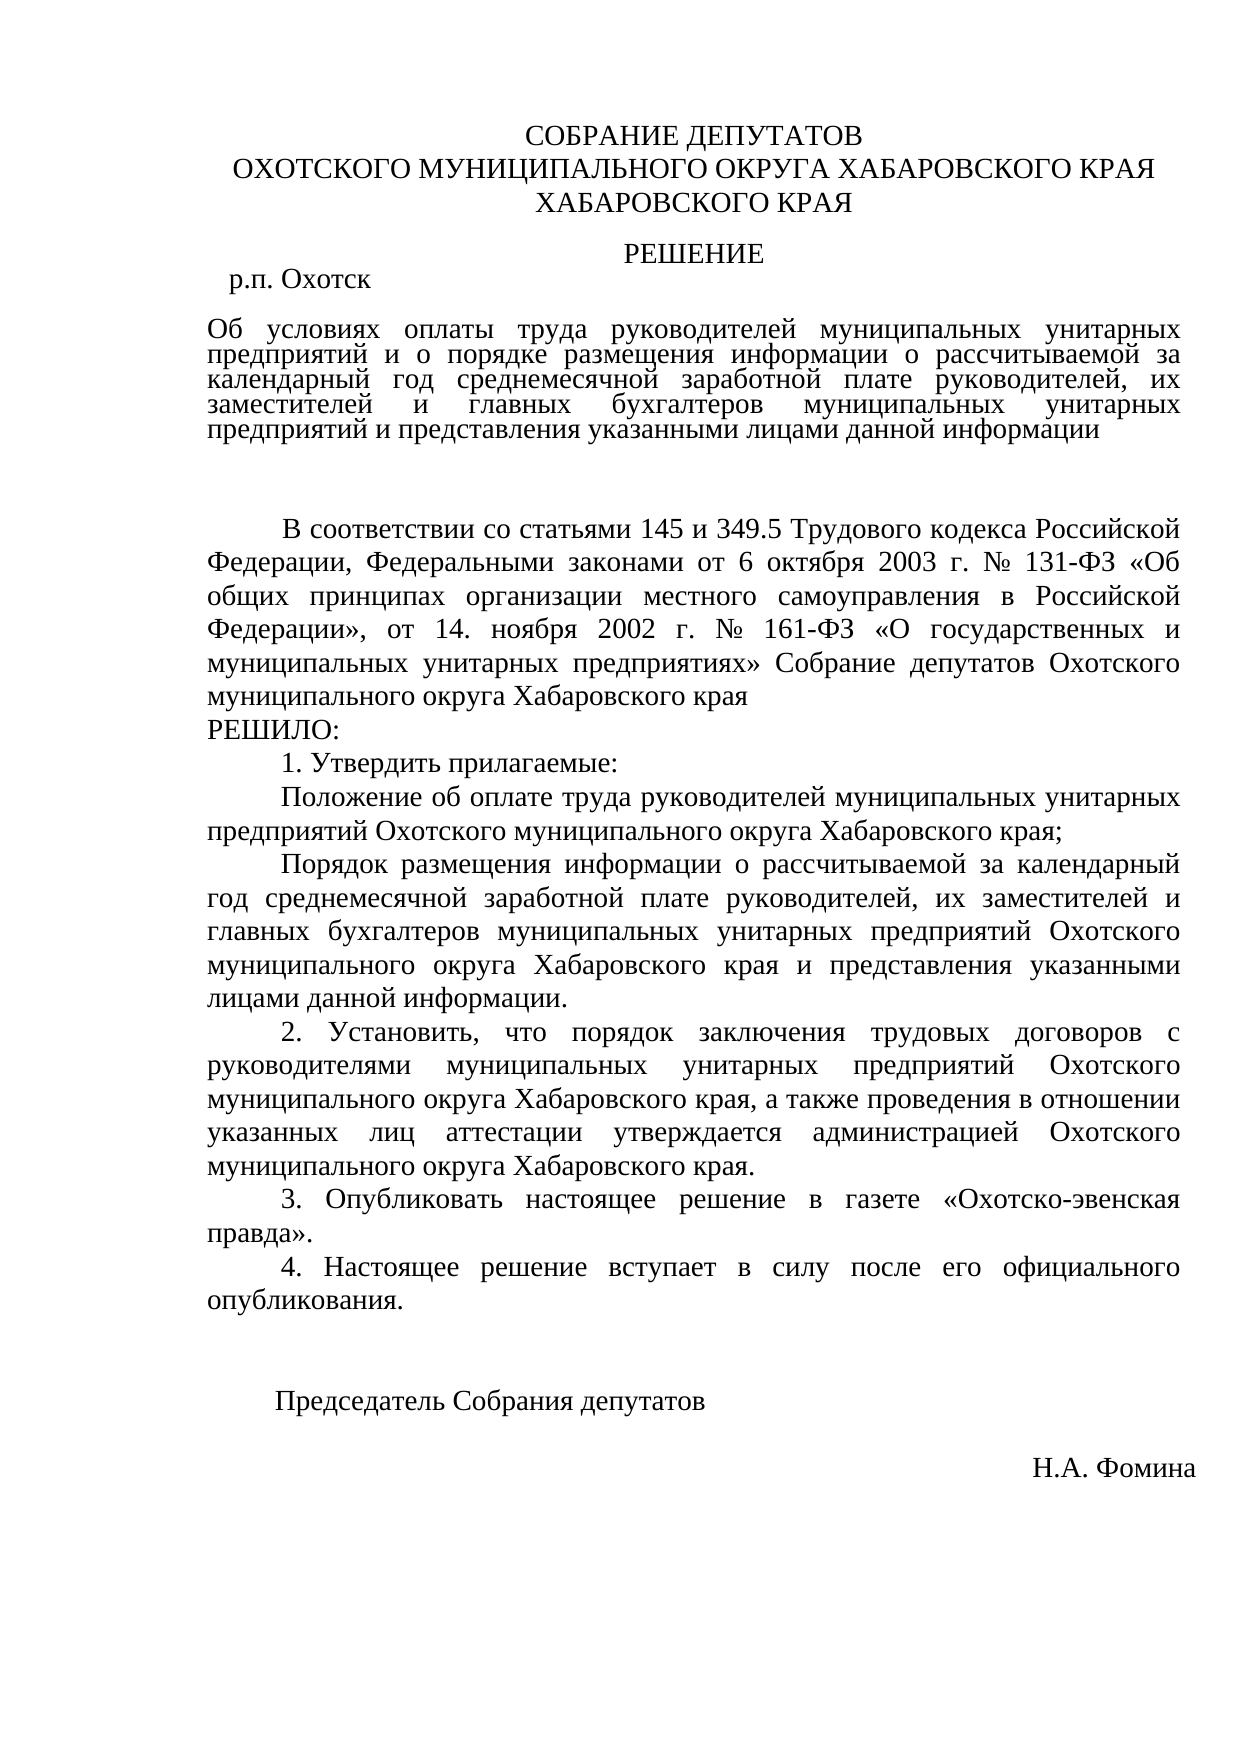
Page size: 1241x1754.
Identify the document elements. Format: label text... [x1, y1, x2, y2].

text Порядок размещения информации о рассчитываемой за календарный год среднемесячной заработной плате руководителей, их заместителей и главных бухгалтеров муниципальных унитарных предприятий Охотского муниципального округа Хабаровского края и представления указанными лицами данной информации. [207, 846, 1181, 1014]
text СОБРАНИЕ ДЕПУТАТОВ [207, 118, 1181, 152]
text ОХОТСКОГО МУНИЦИПАЛЬНОГО ОКРУГА ХАБАРОВСКОГО КРАЯ [207, 152, 1181, 185]
text РЕШИЛО: [207, 712, 1181, 746]
text 1. Утвердить прилагаемые: [207, 746, 1181, 779]
table_header Председатель Собрания депутатов [207, 1383, 1207, 1450]
text Положение об оплате труда руководителей муниципальных унитарных предприятий Охотского муниципального округа Хабаровского края; [207, 779, 1181, 846]
table_cell Н.А. Фомина [207, 1450, 1207, 1483]
text 2. Установить, что порядок заключения трудовых договоров с руководителями муниципальных унитарных предприятий Охотского муниципального округа Хабаровского края, а также проведения в отношении указанных лиц аттестации утверждается администрацией Охотского муниципального округа Хабаровского края. [207, 1014, 1181, 1182]
text Об условиях оплаты труда руководителей муниципальных унитарных предприятий и о порядке размещения информации о рассчитываемой за календарный год среднемесячной заработной плате руководителей, их заместителей и главных бухгалтеров муниципальных унитарных предприятий и представления указанными лицами данной информации [207, 319, 1181, 444]
text 4. Настоящее решение вступает в силу после его официального опубликования. [207, 1249, 1181, 1316]
text 3. Опубликовать настоящее решение в газете «Охотско-эвенская правда». [207, 1182, 1181, 1249]
text ХАБАРОВСКОГО КРАЯ [207, 185, 1181, 219]
text р.п. Охотск [207, 269, 1181, 294]
text В соответствии со статьями 145 и 349.5 Трудового кодекса Российской Федерации, Федеральными законами от 6 октября 2003 г. № 131-ФЗ «Об общих принципах организации местного самоуправления в Российской Федерации», от 14. ноября 2002 г. № 161-ФЗ «О государственных и муниципальных унитарных предприятиях» Собрание депутатов Охотского муниципального округа Хабаровского края [207, 511, 1181, 712]
text РЕШЕНИЕ [207, 244, 1181, 269]
